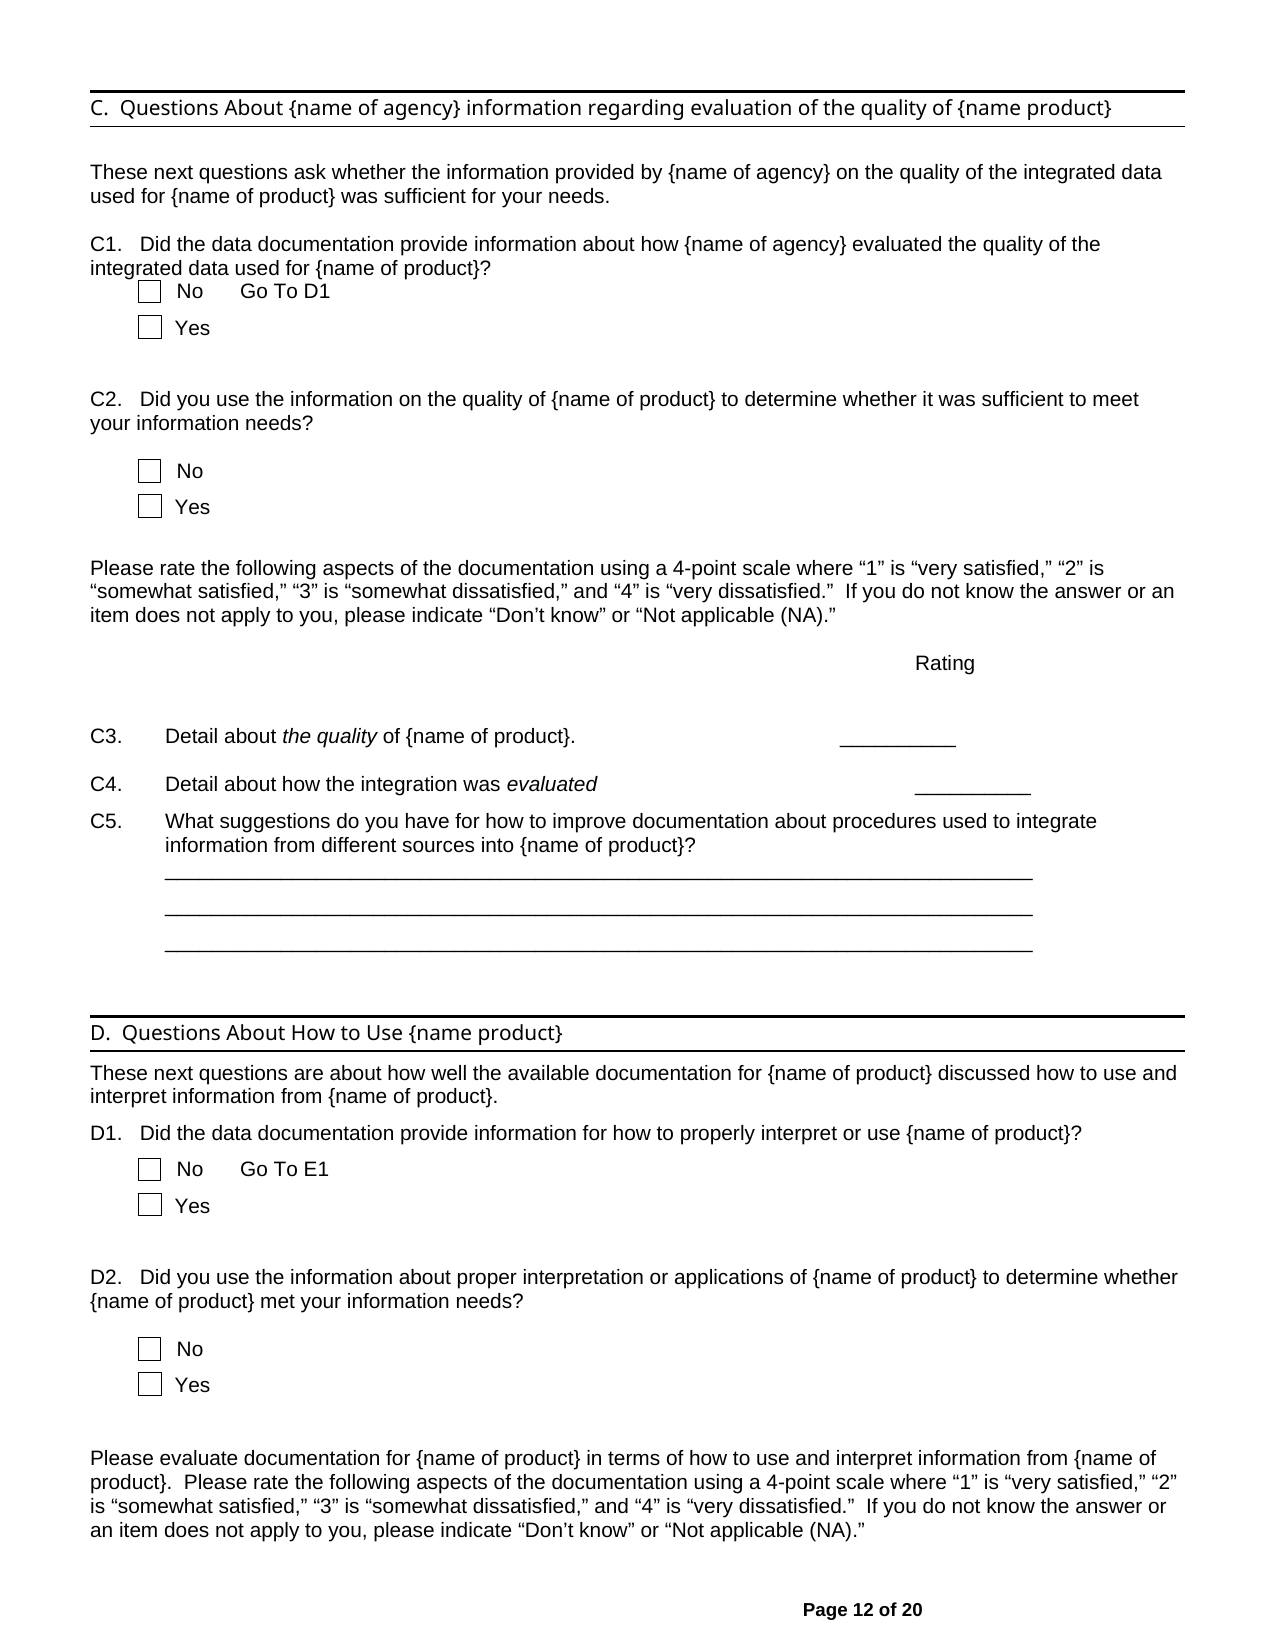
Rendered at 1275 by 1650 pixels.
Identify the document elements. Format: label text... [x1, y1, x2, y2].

text Yes [90, 1373, 1185, 1397]
text ___________________________________________________________________________ [90, 929, 1185, 953]
text D2. Did you use the information about proper interpretation or applications of {name of product} to determine whether {name of product} met your information needs? [90, 1264, 1185, 1312]
text C2. Did you use the information on the quality of {name of product} to determine whether it was sufficient to meet your information needs? [90, 387, 1185, 434]
text Please evaluate documentation for {name of product} in terms of how to use and interpret information from {name of product}. Please rate the following aspects of the documentation using a 4-point scale where “1” is “very satisfied,” “2” is “somewhat satisfied,” “3” is “somewhat dissatisfied,” and “4” is “very dissatisfied.” If you do not know the answer or an item does not apply to you, please indicate “Don’t know” or “Not applicable (NA).” [90, 1446, 1185, 1542]
text Please rate the following aspects of the documentation using a 4-point scale where “1” is “very satisfied,” “2” is “somewhat satisfied,” “3” is “somewhat dissatisfied,” and “4” is “very dissatisfied.” If you do not know the answer or an item does not apply to you, please indicate “Don’t know” or “Not applicable (NA).” [90, 555, 1185, 627]
text ___________________________________________________________________________ [90, 893, 1185, 917]
text D1. Did the data documentation provide information for how to properly interpret or use {name of product}? [90, 1121, 1185, 1145]
subtitle C. Questions About {name of agency} information regarding evaluation of the quality of {name product} [90, 93, 1185, 126]
text C5. What suggestions do you have for how to improve documentation about procedures used to integrate information from different sources into {name of product}? ___________________________________________________________________________ [90, 808, 1185, 880]
text No Go To D1 [90, 279, 1185, 303]
text These next questions ask whether the information provided by {name of agency} on the quality of the integrated data used for {name of product} was sufficient for your needs. [90, 159, 1185, 207]
text No Go To E1 [90, 1157, 1185, 1181]
text Yes [90, 495, 1185, 519]
text C3. Detail about the quality of {name of product}. __________ [90, 724, 1185, 748]
text No [90, 1336, 1185, 1360]
text Yes [90, 316, 1185, 340]
text Yes [90, 1194, 1185, 1218]
text No [90, 458, 1185, 482]
subtitle D. Questions About How to Use {name product} [90, 1018, 1185, 1050]
text C4. Detail about how the integration was evaluated __________ [90, 772, 1185, 796]
text Rating [202, 651, 1185, 675]
text These next questions are about how well the available documentation for {name of product} discussed how to use and interpret information from {name of product}. [90, 1060, 1185, 1108]
text C1. Did the data documentation provide information about how {name of agency} evaluated the quality of the integrated data used for {name of product}? [90, 231, 1185, 279]
